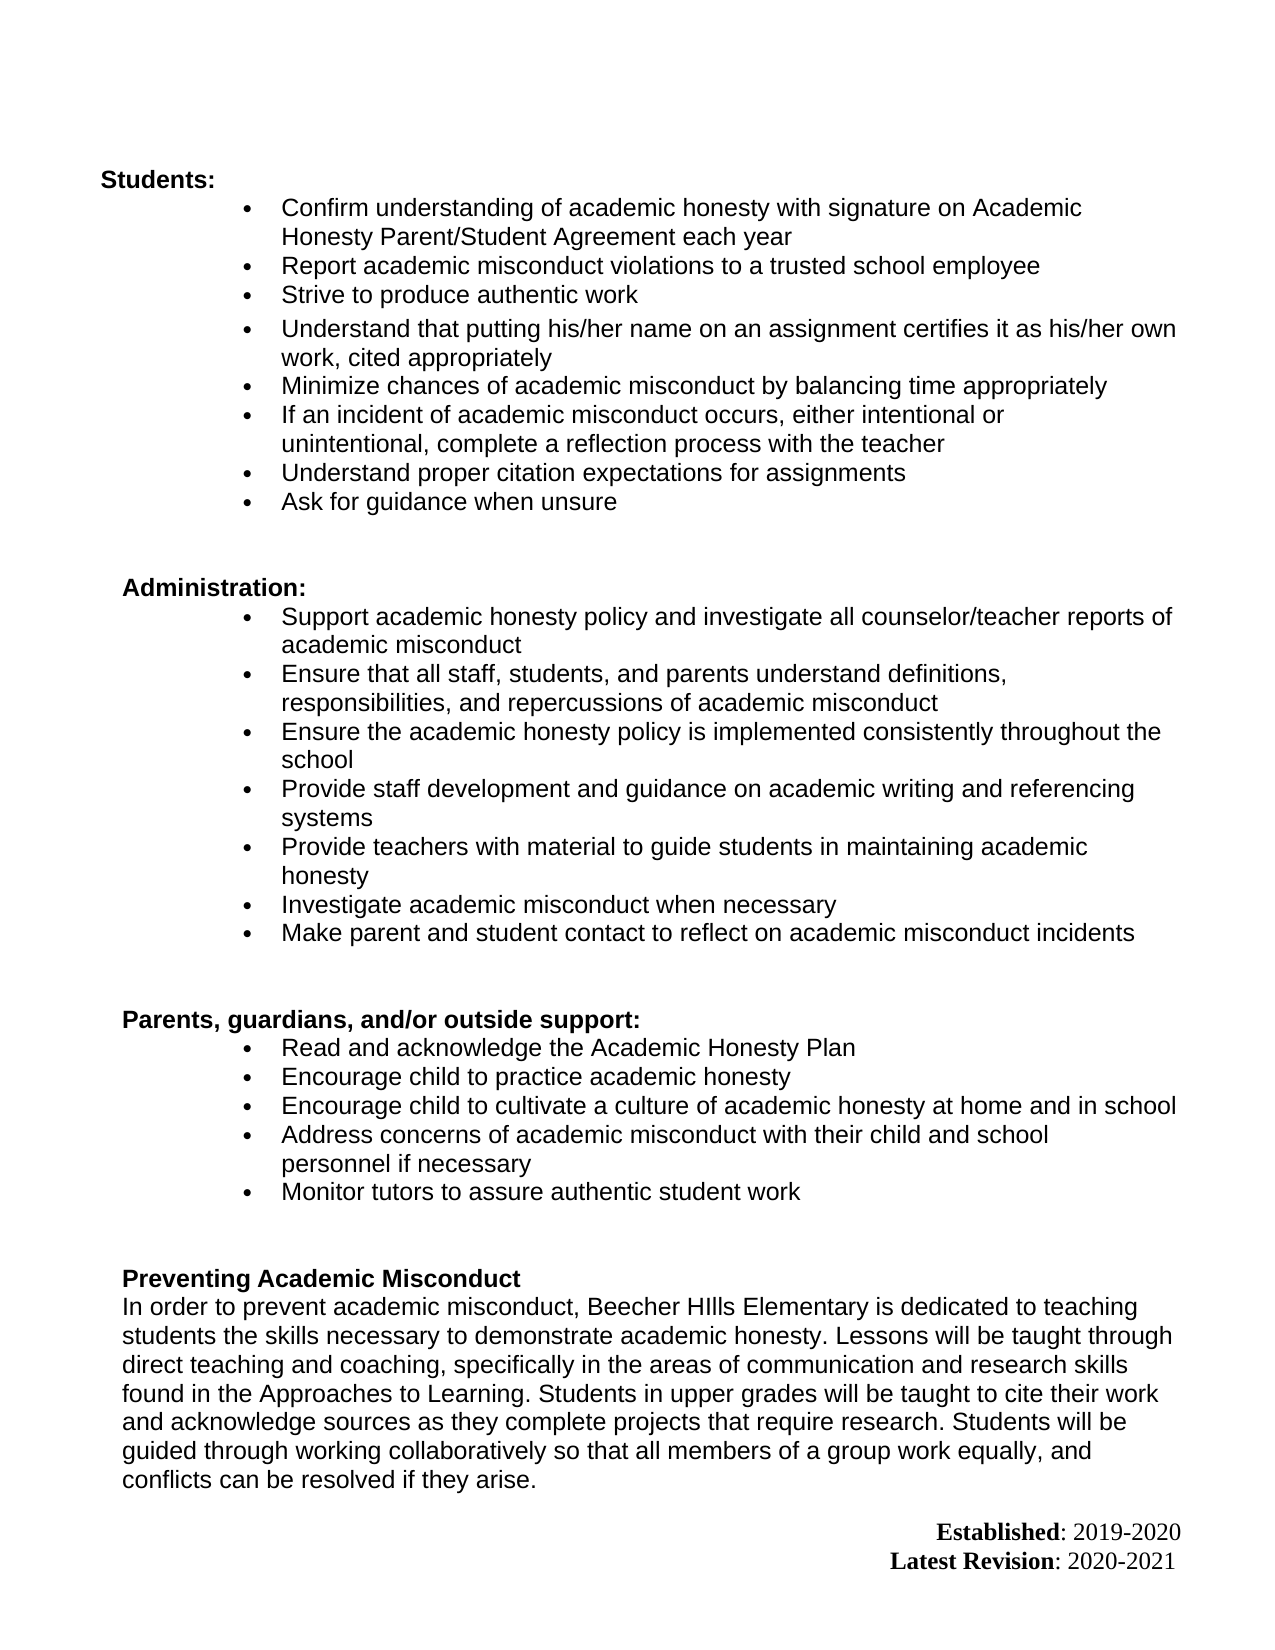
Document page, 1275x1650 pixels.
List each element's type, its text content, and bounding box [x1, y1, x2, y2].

list Read and acknowledge the Academic Honesty Plan [244, 1033, 1181, 1062]
list Ensure the academic honesty policy is implemented consistently throughout the school [244, 717, 1181, 774]
list Support academic honesty policy and investigate all counselor/teacher reports of academic misconduct [244, 602, 1181, 659]
text Administration: [122, 573, 1181, 601]
list Understand that putting his/her name on an assignment certifies it as his/her own work, cited appropriately [244, 314, 1181, 371]
list Investigate academic misconduct when necessary [244, 889, 1181, 918]
list Make parent and student contact to reflect on academic misconduct incidents [244, 918, 1181, 947]
list Strive to produce authentic work [244, 280, 1181, 308]
list Ensure that all staff, students, and parents understand definitions, responsibilities, and repercussions of academic misconduct [244, 659, 1181, 717]
list Encourage child to cultivate a culture of academic honesty at home and in school [244, 1091, 1181, 1120]
text Preventing Academic Misconduct [122, 1264, 1181, 1292]
list Confirm understanding of academic honesty with signature on Academic Honesty Parent/Student Agreement each year [244, 193, 1170, 251]
text Students: [100, 164, 1181, 193]
list Encourage child to practice academic honesty [244, 1062, 1181, 1091]
text Parents, guardians, and/or outside support: [122, 1004, 1181, 1033]
list Monitor tutors to assure authentic student work [244, 1177, 1181, 1206]
list If an incident of academic misconduct occurs, either intentional or unintentional, complete a reflection process with the teacher [244, 400, 1110, 458]
list Provide staff development and guidance on academic writing and referencing systems [244, 774, 1181, 832]
list Minimize chances of academic misconduct by balancing time appropriately [244, 371, 1181, 400]
list Address concerns of academic misconduct with their child and school personnel if necessary [244, 1120, 1124, 1177]
list Ask for guidance when unsure [244, 486, 1181, 515]
list Report academic misconduct violations to a trusted school employee [244, 251, 1181, 280]
list Provide teachers with material to guide students in maintaining academic honesty [244, 832, 1181, 889]
text In order to prevent academic misconduct, Beecher HIlls Elementary is dedicated to teaching students the skills necessary to demonstrate academic honesty. Lessons will be taught through direct teaching and coaching, specifically in the areas of communication and research skills found in the Approaches to Learning. Students in upper grades will be taught to cite their work and acknowledge sources as they complete projects that require research. Students will be guided through working collaboratively so that all members of a group work equally, and conflicts can be resolved if they arise. [122, 1292, 1181, 1494]
list Understand proper citation expectations for assignments [244, 458, 1181, 486]
